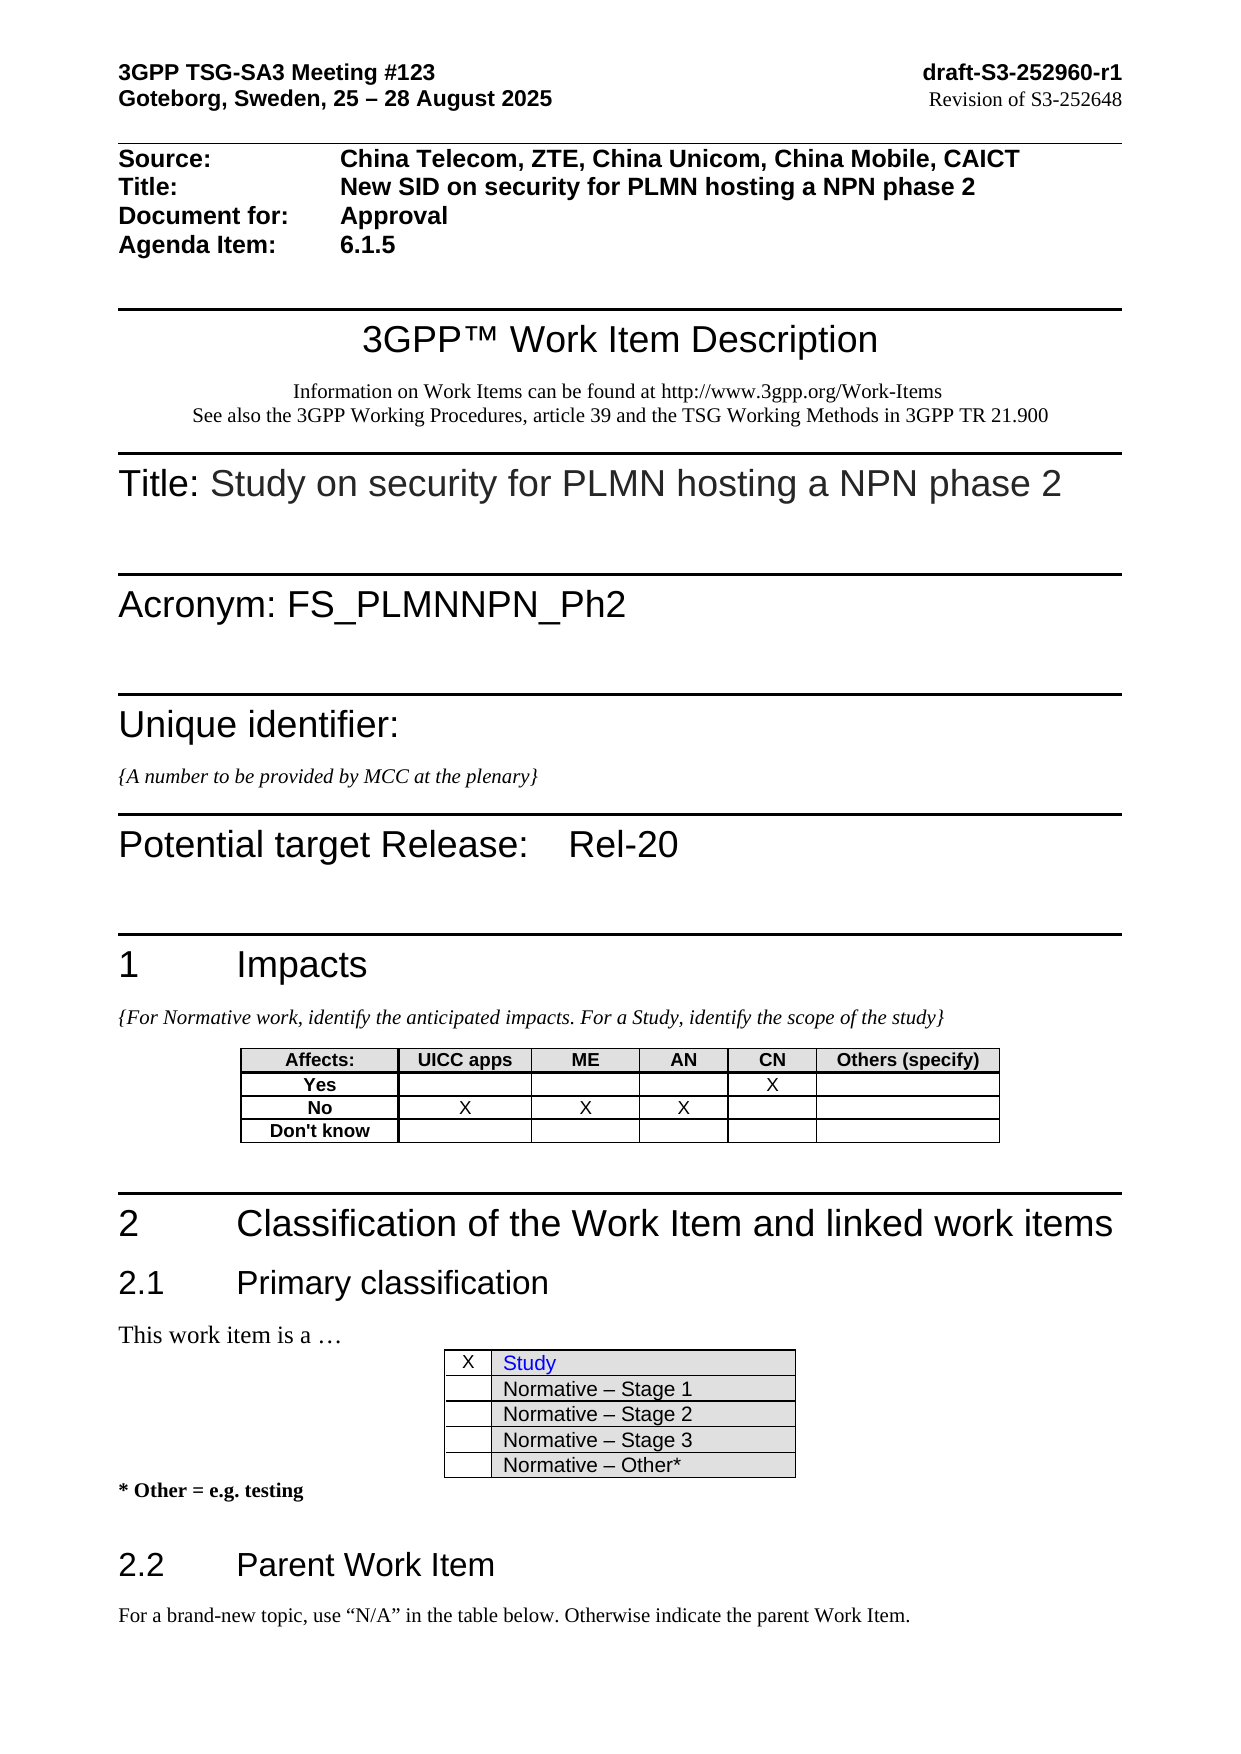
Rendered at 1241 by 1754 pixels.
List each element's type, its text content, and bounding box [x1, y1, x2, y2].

table_cell [640, 1074, 727, 1095]
table_cell [532, 1120, 639, 1141]
table_cell X [400, 1097, 531, 1118]
table_cell Don't know [242, 1120, 397, 1141]
text Goteborg, Sweden, 25 – 28 August 2025 Revision of S3-252648 [118, 85, 1122, 112]
table_cell [729, 1097, 816, 1118]
table_cell [400, 1074, 531, 1095]
table_cell Normative – Stage 1 [492, 1376, 795, 1400]
table_cell Yes [242, 1074, 397, 1095]
table_cell X [532, 1097, 639, 1118]
table_header AN [640, 1049, 727, 1071]
table_cell No [242, 1097, 397, 1118]
table_cell [729, 1120, 816, 1141]
text * Other = e.g. testing [118, 1478, 1132, 1502]
subtitle 3GPP™ Work Item Description [118, 311, 1122, 360]
text For a brand-new topic, use “N/A” in the table below. Otherwise indicate the parent Work Item. [118, 1602, 1122, 1627]
text Source: China Telecom, ZTE, China Unicom, China Mobile, CAICT [118, 144, 1122, 172]
table_cell [817, 1120, 999, 1141]
text Document for: Approval [118, 201, 1122, 230]
subtitle 2.2 Parent Work Item [118, 1545, 1122, 1584]
subtitle 1 Impacts [118, 936, 1122, 986]
table_cell [640, 1120, 727, 1141]
table_cell [817, 1074, 999, 1095]
table_cell X [640, 1097, 727, 1118]
table_header UICC apps [400, 1049, 531, 1071]
table_cell [445, 1401, 491, 1426]
table_header ME [532, 1049, 639, 1071]
table_header Affects: [242, 1049, 397, 1071]
subtitle Potential target Release: Rel-20 [118, 816, 1122, 866]
table_cell [817, 1097, 999, 1118]
text Agenda Item: 6.1.5 [118, 230, 1122, 259]
subtitle Title: Study on security for PLMN hosting a NPN phase 2 [118, 455, 1122, 504]
subtitle 2.1 Primary classification [118, 1263, 1122, 1302]
table_cell Normative – Other* [492, 1453, 795, 1477]
text {For Normative work, identify the anticipated impacts. For a Study, identify the scope of the study} [118, 1004, 1122, 1029]
text Information on Work Items can be found at http://www.3gpp.org/Work-Items See also the 3GPP Working Procedures, article 39 and the TSG Working Methods in 3GPP TR 21.900 [118, 379, 1122, 427]
table_header Others (specify) [817, 1049, 999, 1071]
table_header CN [729, 1049, 816, 1071]
table_header X [445, 1351, 491, 1375]
text {A number to be provided by MCC at the plenary} [118, 764, 1122, 788]
table_cell Normative – Stage 3 [492, 1427, 795, 1451]
table_cell X [729, 1074, 816, 1095]
table_cell [445, 1376, 491, 1400]
table_cell [532, 1074, 639, 1095]
table_cell [445, 1453, 491, 1477]
subtitle Unique identifier: [118, 696, 1122, 745]
subtitle This work item is a … [118, 1321, 1122, 1349]
table_cell Normative – Stage 2 [492, 1402, 795, 1426]
subtitle 2 Classification of the Work Item and linked work items [118, 1195, 1122, 1244]
text 3GPP TSG-SA3 Meeting #123 draft-S3-252960-r1 [118, 59, 1122, 85]
subtitle Acronym: FS_PLMNNPN_Ph2 [118, 576, 1122, 625]
table_cell [400, 1120, 531, 1141]
table_header Study [492, 1351, 795, 1375]
table_cell [445, 1427, 491, 1451]
text Title: New SID on security for PLMN hosting a NPN phase 2 [118, 172, 1122, 201]
